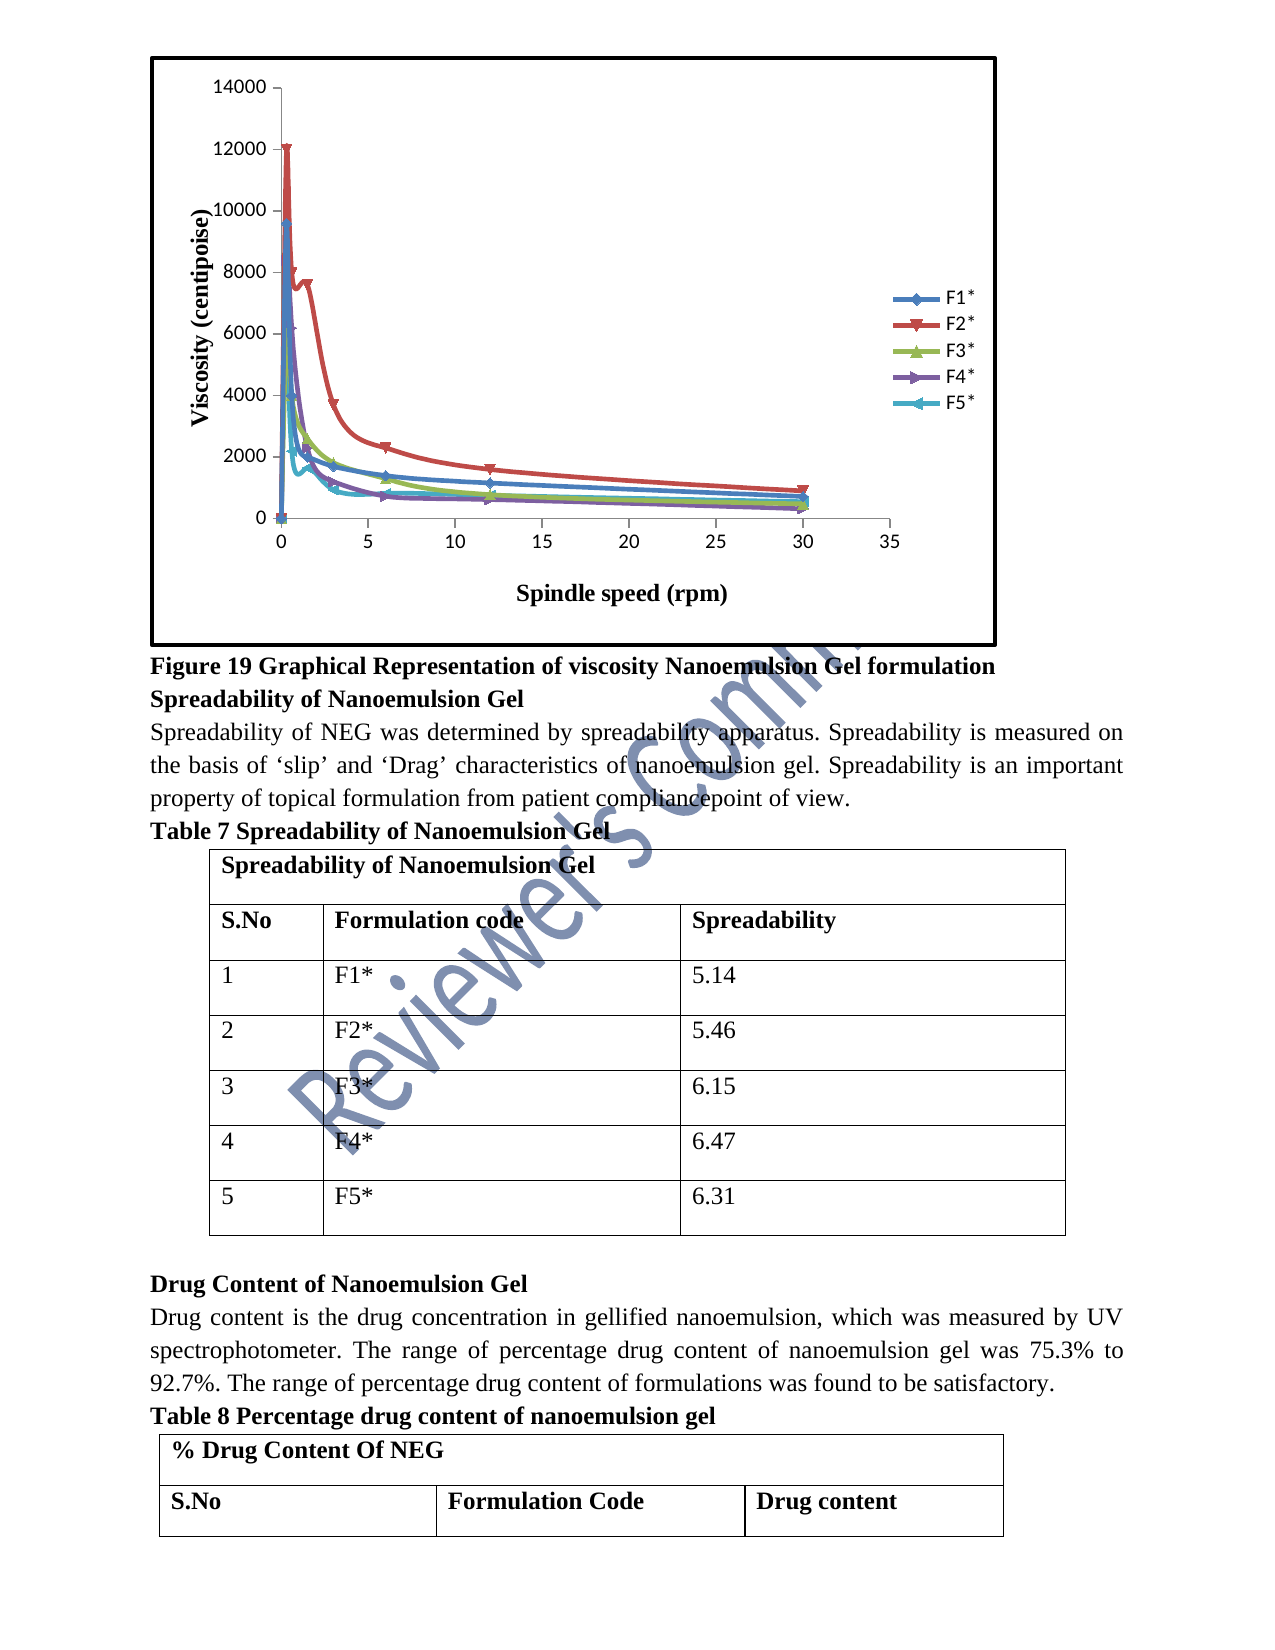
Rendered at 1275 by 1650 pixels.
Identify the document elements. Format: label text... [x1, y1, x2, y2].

text Table 7 Spreadability of Nanoemulsion Gel [150, 816, 1125, 845]
text Drug content is the drug concentration in gellified nanoemulsion, which was measured by UV spectrophotometer. The range of percentage drug content of nanoemulsion gel was 75.3% to 92.7%. The range of percentage drug content of formulations was found to be satisfactory. [150, 1302, 1125, 1397]
table_cell F3* [324, 1071, 680, 1125]
table_cell 6.15 [681, 1071, 1065, 1125]
table_cell Formulation Code [437, 1486, 744, 1536]
table_cell 5.14 [681, 961, 1065, 1014]
table_cell S.No [210, 905, 323, 959]
table_cell F2* [324, 1016, 680, 1070]
table_header Spreadability of Nanoemulsion Gel [210, 850, 1065, 904]
table_cell 5.46 [681, 1016, 1065, 1070]
table_cell Drug content [746, 1486, 1003, 1536]
table_cell 6.47 [681, 1126, 1065, 1180]
table_cell 2 [210, 1016, 323, 1070]
table_cell 5 [210, 1181, 323, 1235]
table_cell 4 [210, 1126, 323, 1180]
table_header % Drug Content Of NEG [160, 1435, 1003, 1485]
text Drug Content of Nanoemulsion Gel [150, 1269, 1125, 1298]
text Table 8 Percentage drug content of nanoemulsion gel [150, 1401, 1125, 1430]
table_cell 6.31 [681, 1181, 1065, 1235]
text Figure 19 Graphical Representation of viscosity Nanoemulsion Gel formulation [150, 651, 1125, 680]
table_cell S.No [160, 1486, 436, 1536]
table_cell Spreadability [681, 905, 1065, 959]
text Spreadability of NEG was determined by spreadability apparatus. Spreadability is measured on the basis of ‘slip’ and ‘Drag’ characteristics of nanoemulsion gel. Spreadability is an important property of topical formulation from patient compliancepoint of view. [150, 717, 1125, 812]
table_cell 3 [210, 1071, 323, 1125]
table_cell F4* [324, 1126, 680, 1180]
table_cell 1 [210, 961, 323, 1014]
table_cell Formulation code [324, 905, 680, 959]
table_cell F5* [324, 1181, 680, 1235]
table_cell F1* [324, 961, 680, 1014]
text Spreadability of Nanoemulsion Gel [150, 684, 1125, 713]
